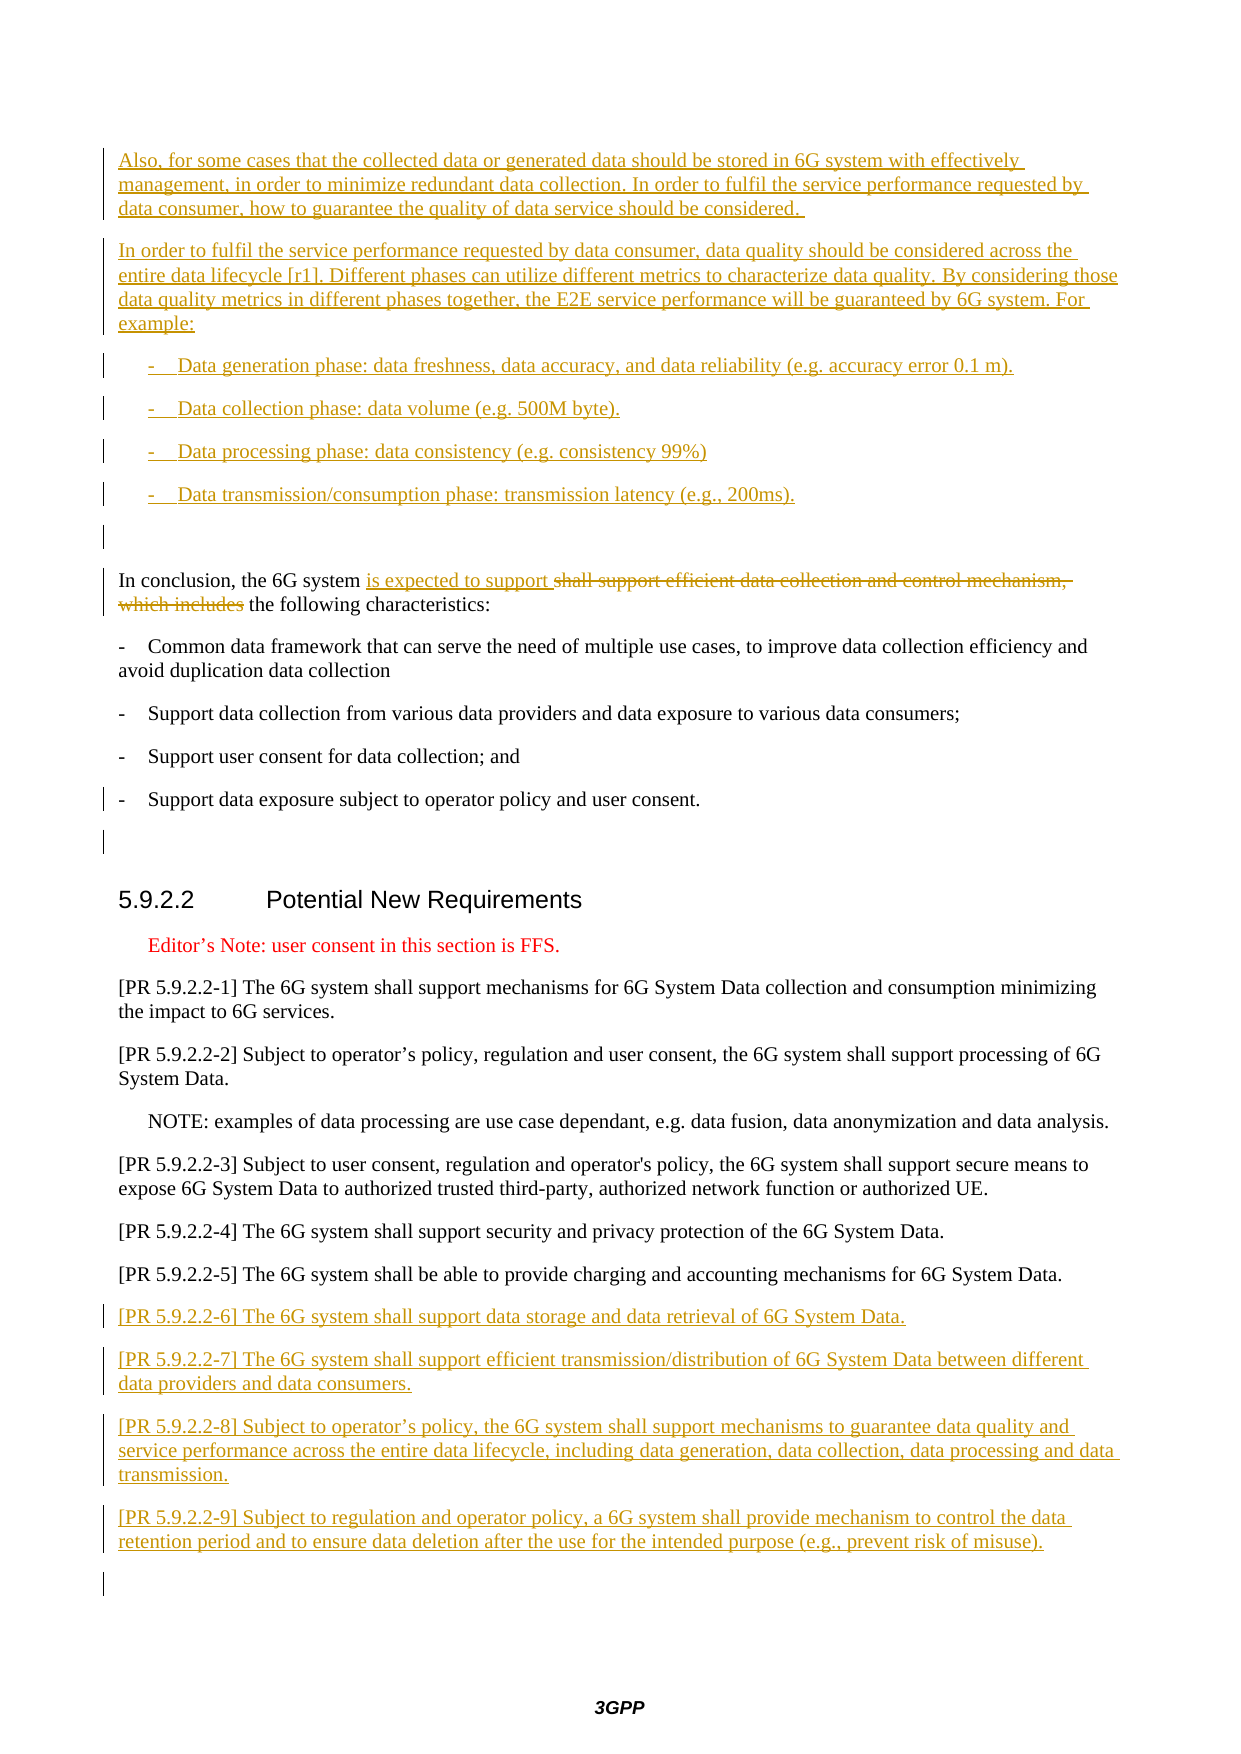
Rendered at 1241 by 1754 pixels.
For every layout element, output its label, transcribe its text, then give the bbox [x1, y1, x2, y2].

subtitle 5.9.2.2 Potential New Requirements [118, 885, 1122, 914]
text [PR 5.9.2.2-2] Subject to operator’s policy, regulation and user consent, the 6G system shall support processing of 6G System Data. [118, 1042, 1122, 1090]
text In conclusion, the 6G system the following characteristics: [118, 567, 1122, 616]
text Editor’s Note: user consent in this section is FFS. [148, 932, 1122, 957]
text [PR 5.9.2.2-3] Subject to user consent, regulation and operator's policy, the 6G system shall support secure means to expose 6G System Data to authorized trusted third-party, authorized network function or authorized UE. [118, 1152, 1122, 1200]
text [PR 5.9.2.2-1] The 6G system shall support mechanisms for 6G System Data collection and consumption minimizing the impact to 6G services. [118, 975, 1122, 1023]
text - Support data exposure subject to operator policy and user consent. [118, 787, 1122, 811]
text - Common data framework that can serve the need of multiple use cases, to improve data collection efficiency and avoid duplication data collection [118, 634, 1122, 682]
text NOTE: examples of data processing are use case dependant, e.g. data fusion, data anonymization and data analysis. [148, 1109, 1122, 1133]
text - Support data collection from various data providers and data exposure to various data consumers; [118, 701, 1122, 725]
text [PR 5.9.2.2-5] The 6G system shall be able to provide charging and accounting mechanisms for 6G System Data. [118, 1262, 1122, 1286]
text [PR 5.9.2.2-4] The 6G system shall support security and privacy protection of the 6G System Data. [118, 1219, 1122, 1243]
text - Support user consent for data collection; and [118, 744, 1122, 768]
